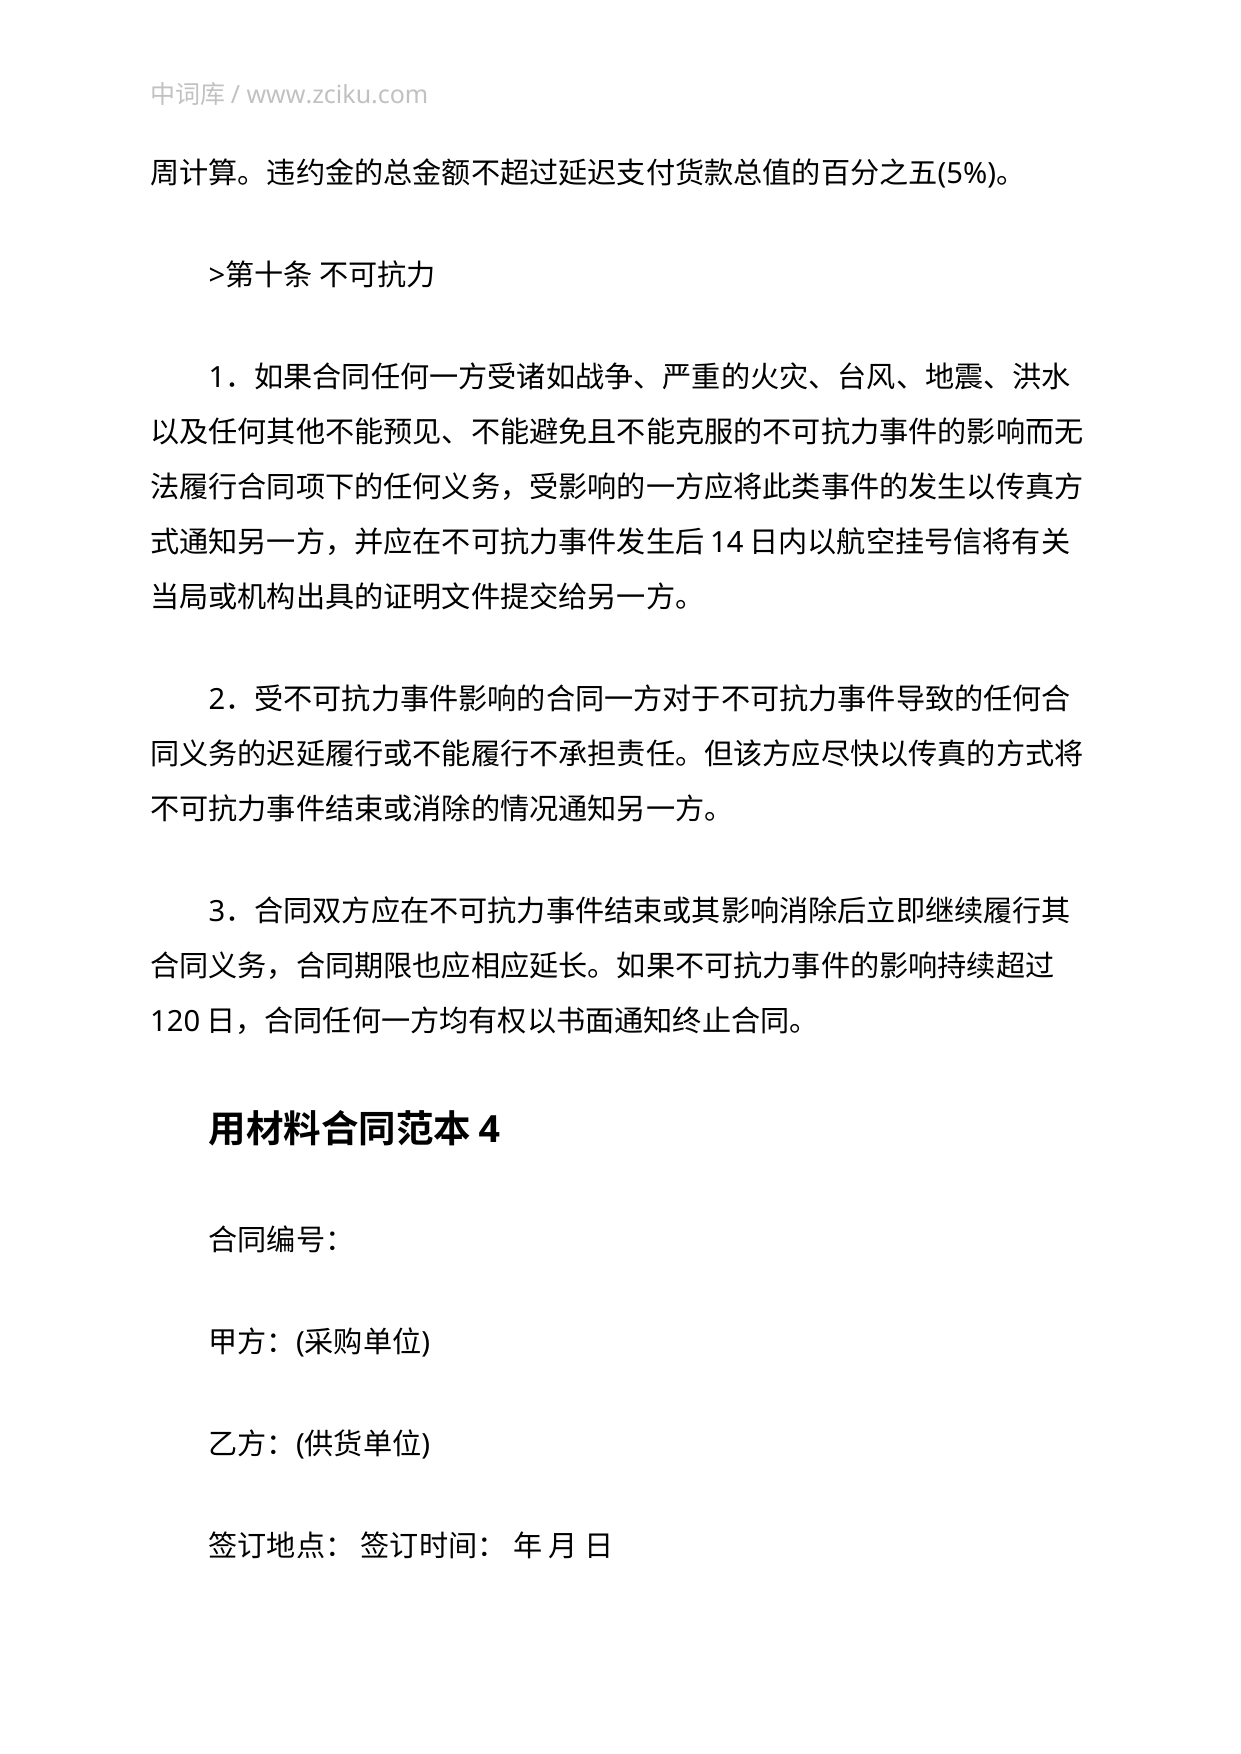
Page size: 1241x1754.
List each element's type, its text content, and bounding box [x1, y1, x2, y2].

text 用材料合同范本4 [150, 1099, 1090, 1153]
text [150, 150, 1090, 192]
text 3．合同双方应在不可抗力事件结束或其影响消除后立即继续履行其合同义务，合同期限也应相应延长。如果不可抗力事件的影响持续超过120日，合同任何一方均有权以书面通知终止合同。 [150, 887, 1090, 1039]
text 2．受不可抗力事件影响的合同一方对于不可抗力事件导致的任何合同义务的迟延履行或不能履行不承担责任。但该方应尽快以传真的方式将不可抗力事件结束或消除的情况通知另一方。 [150, 676, 1090, 828]
text 乙方：(供货单位) [150, 1420, 1090, 1463]
text 1．如果合同任何一方受诸如战争、严重的火灾、台风、地震、洪水以及任何其他不能预见、不能避免且不能克服的不可抗力事件的影响而无法履行合同项下的任何义务，受影响的一方应将此类事件的发生以传真方式通知另一方，并应在不可抗力事件发生后14日内以航空挂号信将有关当局或机构出具的证明文件提交给另一方。 [150, 354, 1090, 616]
text 合同编号： [150, 1217, 1090, 1259]
text 签订地点： 签订时间： 年 月 日 [150, 1522, 1090, 1565]
text 甲方：(采购单位) [150, 1318, 1090, 1361]
text >第十条 不可抗力 [150, 252, 1090, 294]
